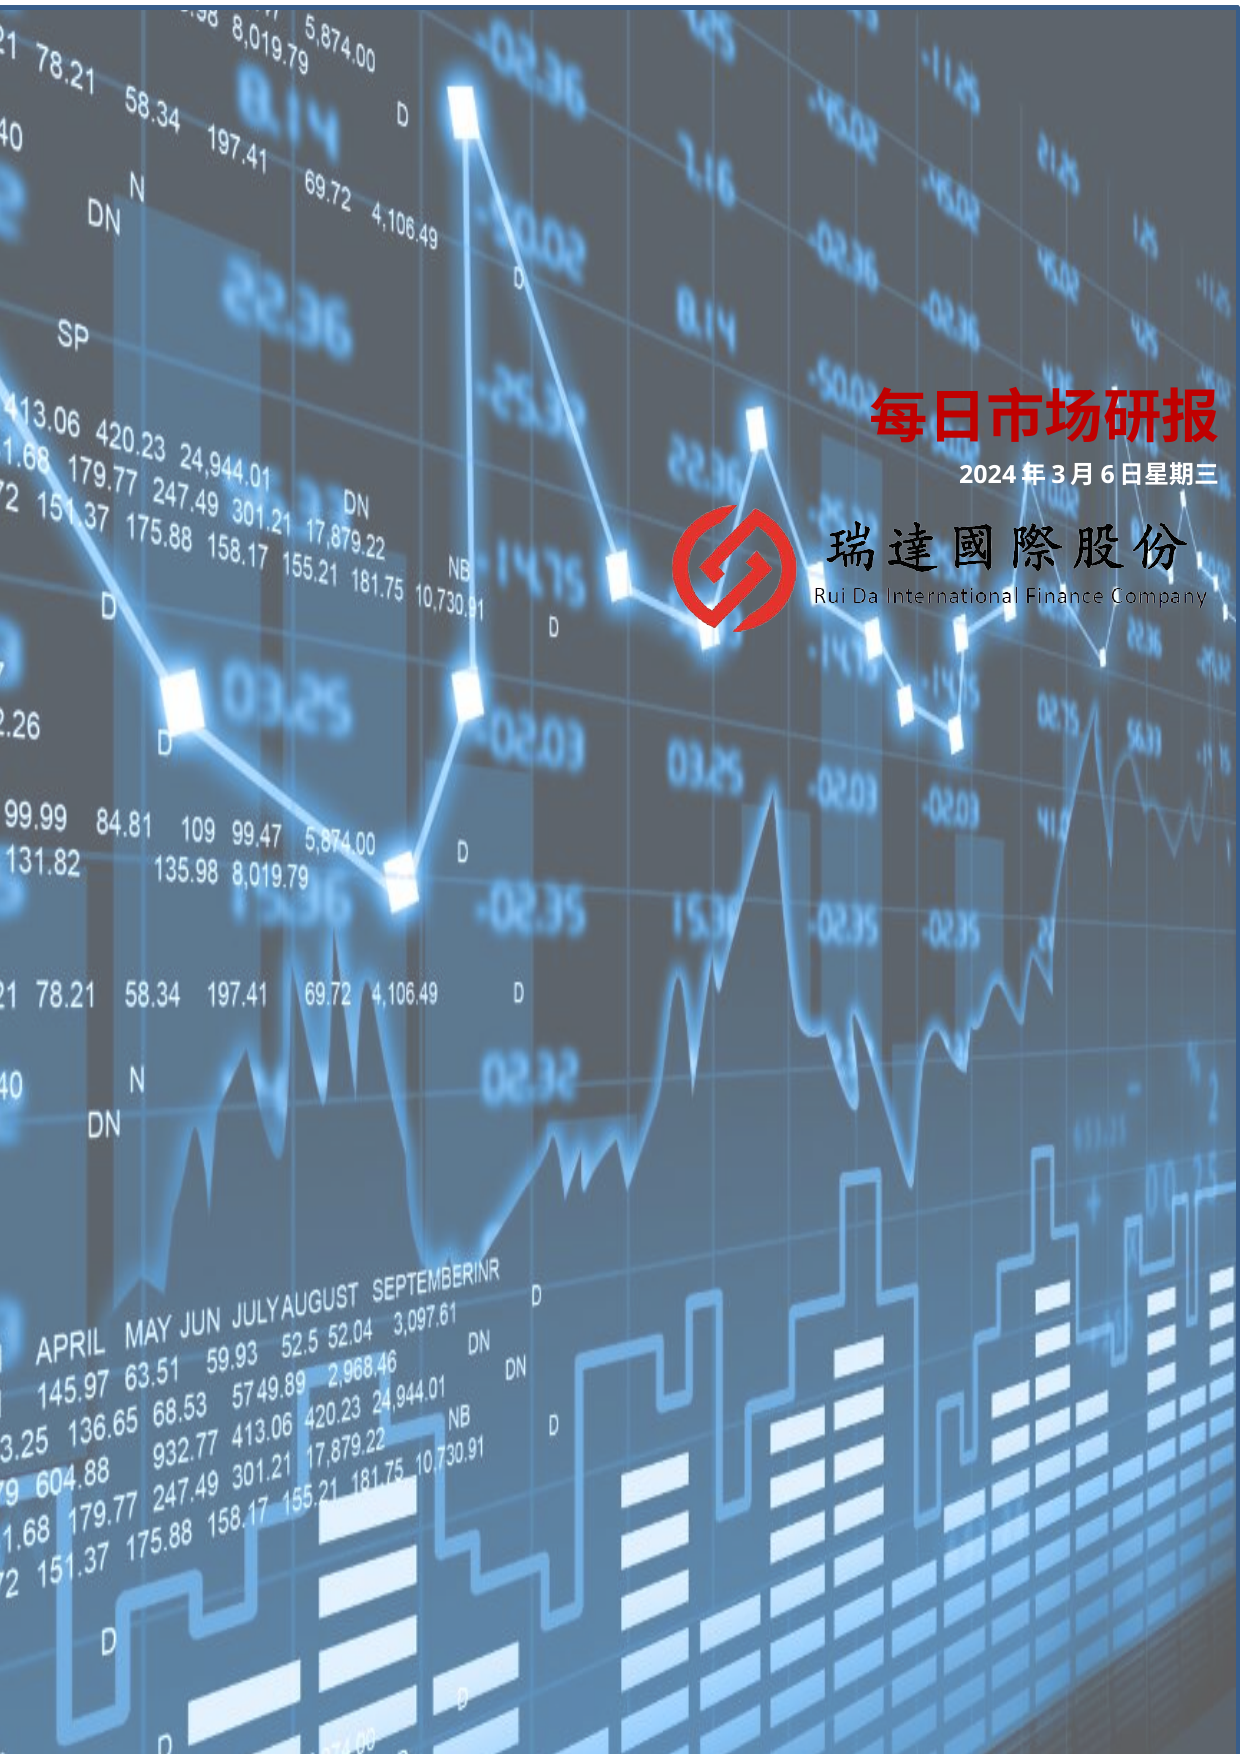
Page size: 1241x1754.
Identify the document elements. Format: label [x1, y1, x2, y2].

picture [655, 491, 1217, 645]
